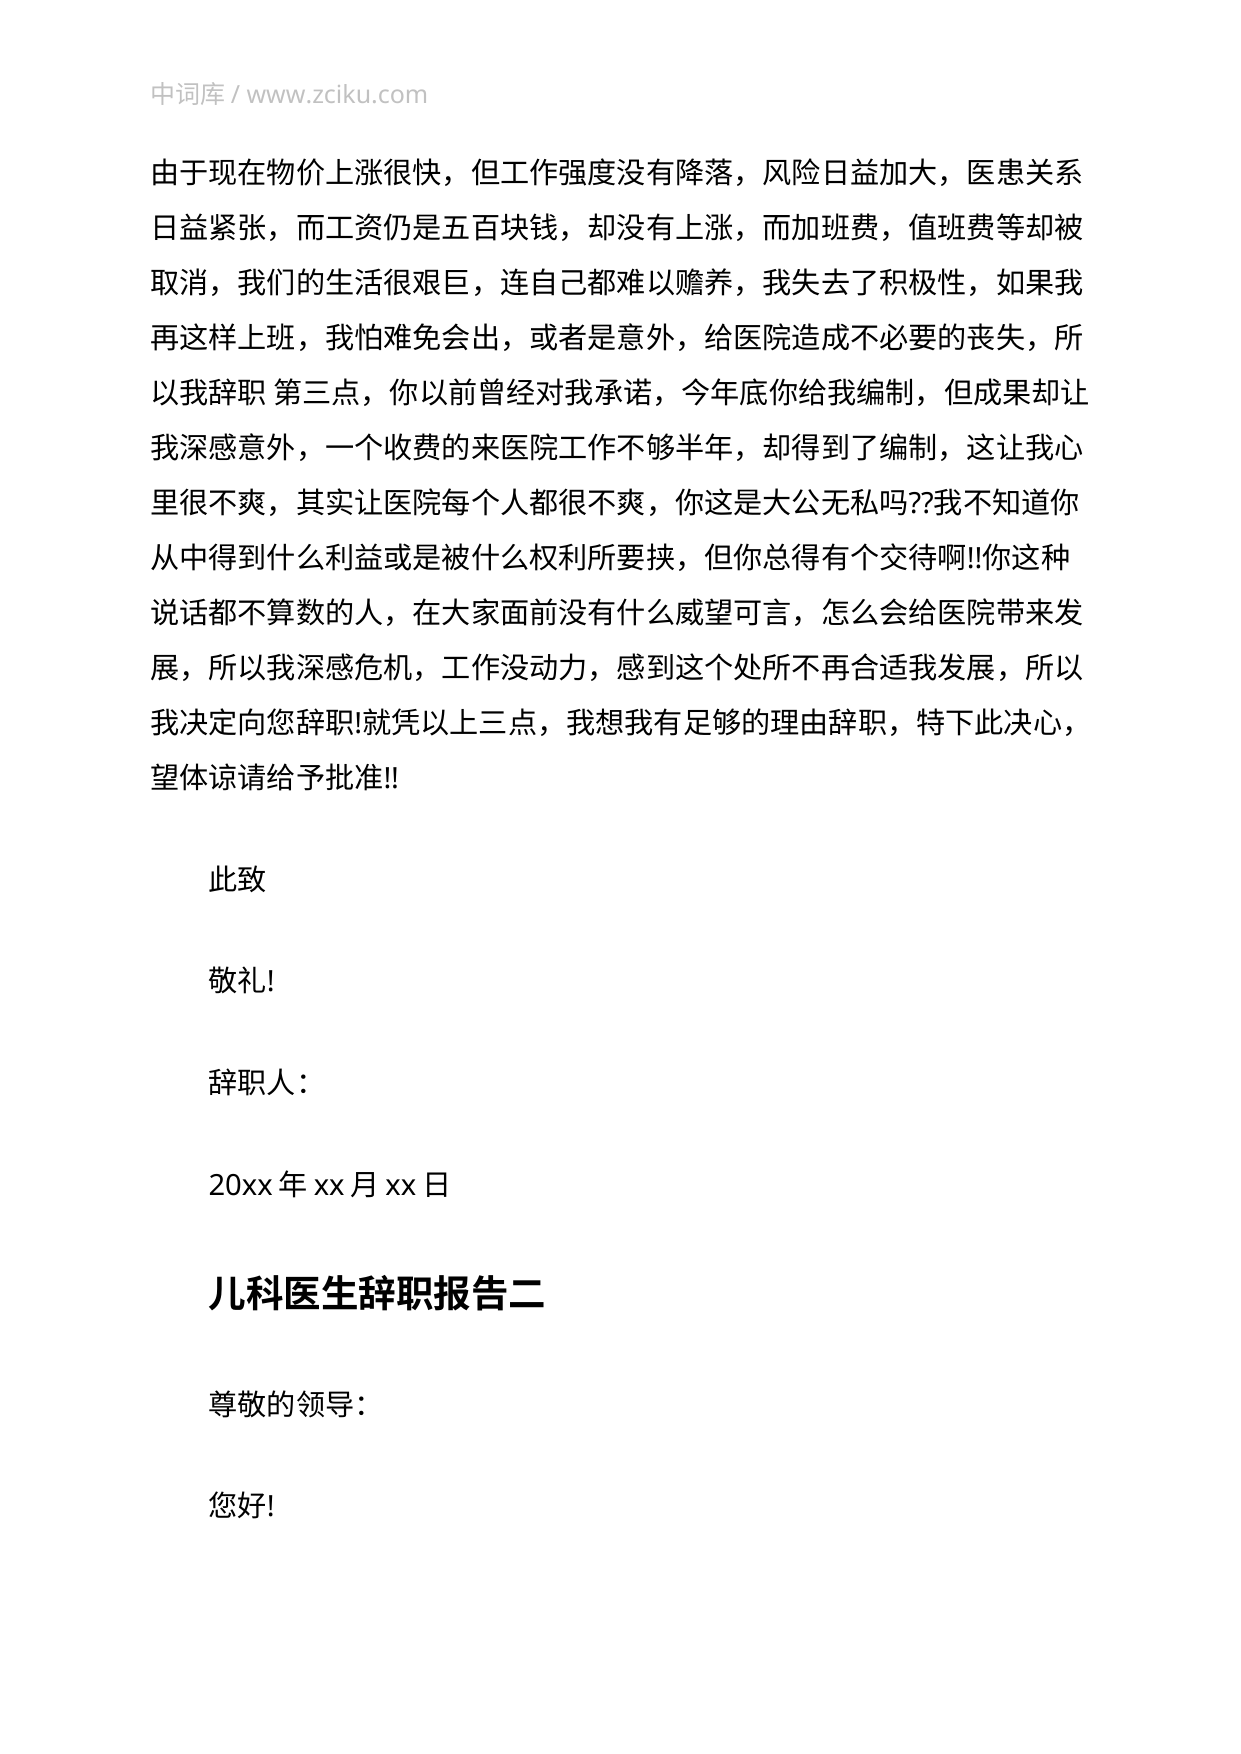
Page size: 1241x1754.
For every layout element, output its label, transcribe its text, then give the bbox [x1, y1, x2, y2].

text 敬礼! [150, 958, 1090, 1000]
text 您好! [150, 1483, 1090, 1525]
text 儿科医生辞职报告二 [150, 1264, 1090, 1318]
text 此致 [150, 856, 1090, 898]
text 尊敬的领导： [150, 1381, 1090, 1423]
text 辞职人： [150, 1060, 1090, 1102]
text 20xx年xx月xx日 [150, 1162, 1090, 1204]
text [150, 150, 1090, 797]
